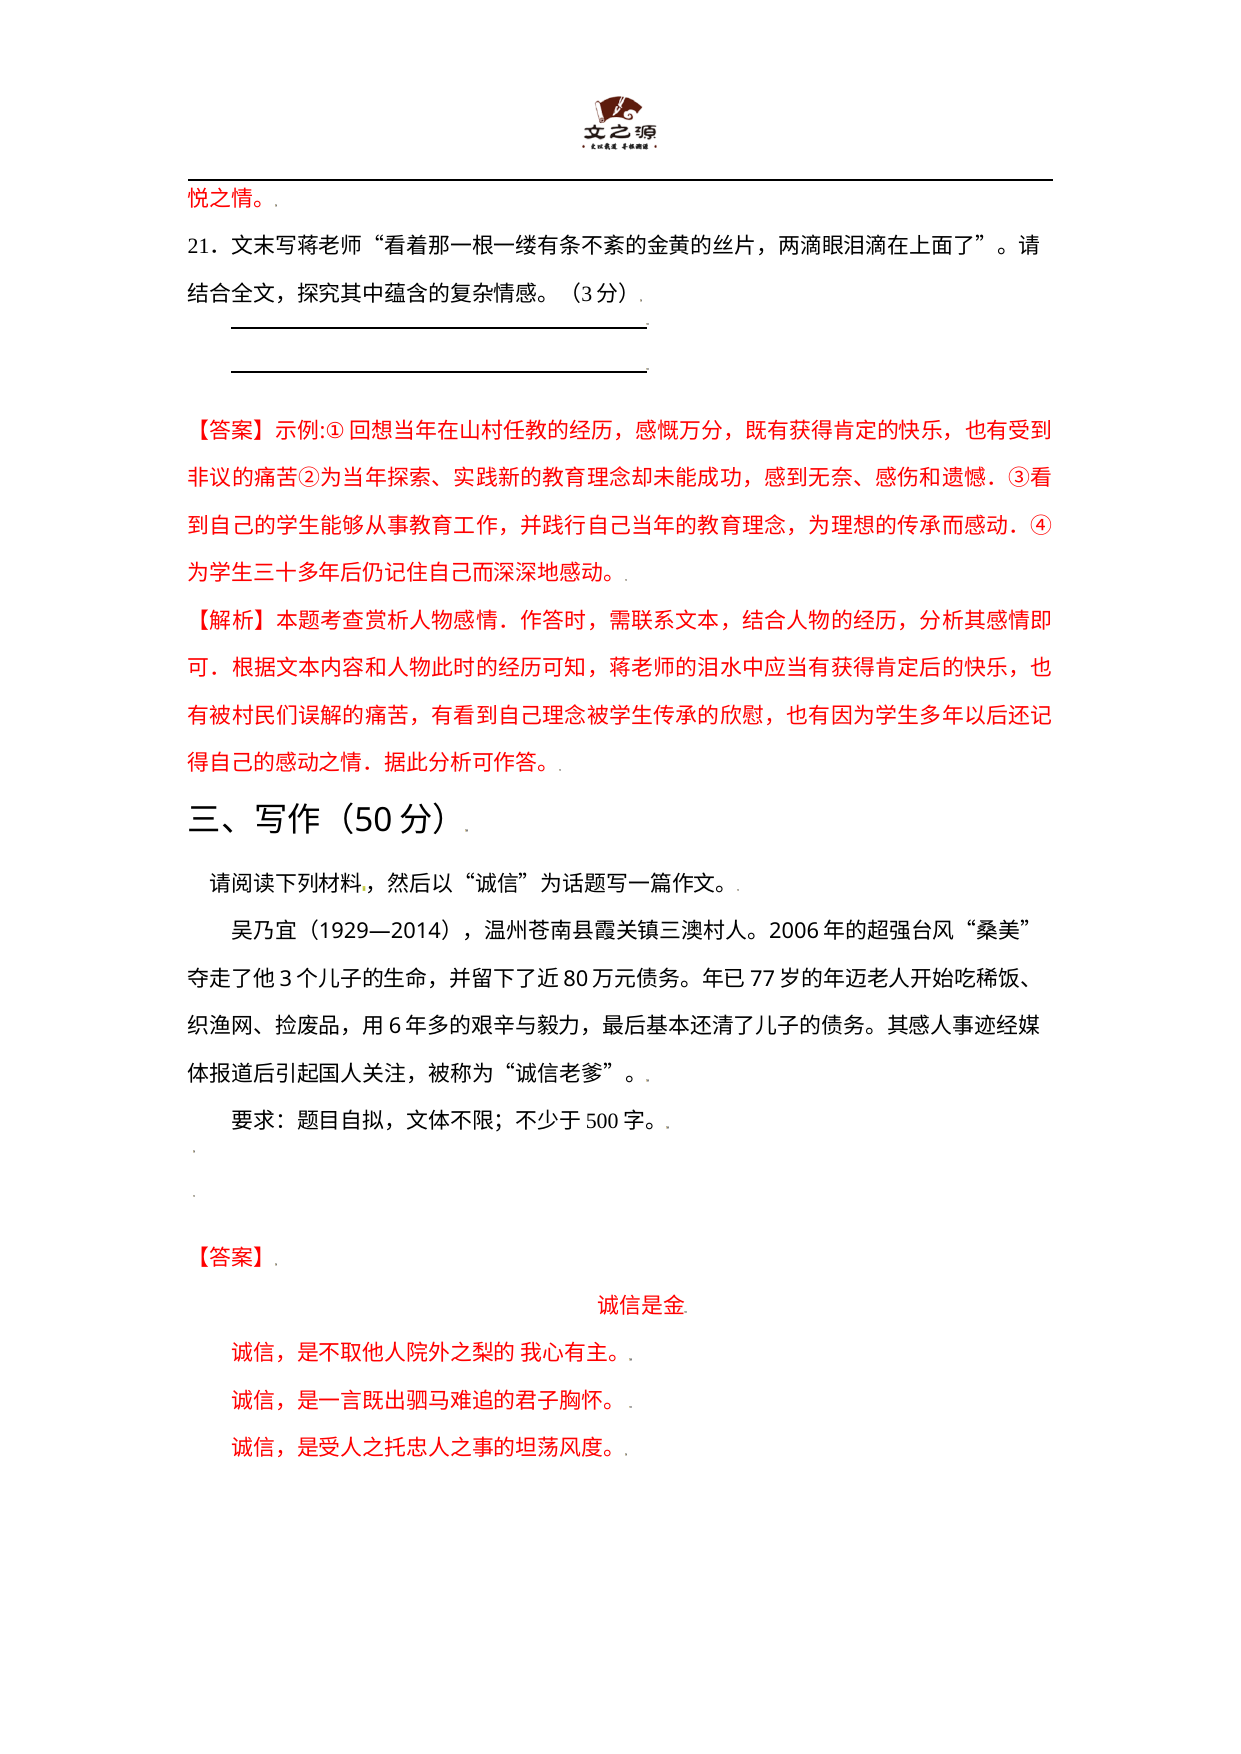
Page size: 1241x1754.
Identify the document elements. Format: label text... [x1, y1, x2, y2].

text 诚信，是一言既出驷马难追的君子胸怀。 [187, 1383, 1053, 1414]
text 诚信是金 [187, 1288, 1053, 1319]
text 请阅读下列材料，然后以“诚信”为话题写一篇作文。 [187, 866, 1053, 897]
text 要求：题目自拟，文体不限；不少于500字。 [187, 1103, 1053, 1135]
text 诚信，是受人之托忠人之事的坦荡风度。 [187, 1430, 1053, 1462]
text 【答案】示例:①回想当年在山村任教的经历，感慨万分，既有获得肯定的快乐，也有受到非议的痛苦②为当年探索、实践新的教育理念却未能成功，感到无奈、感伤和遗憾．③看到自己的学生能够从事教育工作，并践行自己当年的教育理念，为理想的传承而感动．④为学生三十多年后仍记住自己而深深地感动。 [187, 413, 1053, 587]
text 【解析】本题考查赏析人物感情．作答时，需联系文本，结合人物的经历，分析其感情即可．根据文本内容和人物此时的经历可知，蒋老师的泪水中应当有获得肯定后的快乐，也有被村民们误解的痛苦，有看到自己理念被学生传承的欣慰，也有因为学生多年以后还记得自己的感动之情．据此分析可作答。 [187, 603, 1053, 777]
text 【答案】 [187, 1240, 1053, 1272]
text 【解析】本题考查赏析句子．作答时，需先明确修辞方法，然后根据修辞方法本身的特点和具体的语境分析其在表情达意上的效果即可．这句话把蚕人格化，这是拟人的手法，表现了蚕的可爱，也表现了孩子们活泼天真，对生活充满好奇和师生看到劳动成果之后的喜悦之情。 [187, 181, 1053, 213]
picture [543, 73, 698, 178]
text 21．文末写蒋老师“看着那一根一缕有条不紊的金黄的丝片，两滴眼泪滴在上面了”。请结合全文，探究其中蕴含的复杂情感。（3分） [187, 228, 1053, 308]
text 吴乃宜（1929—2014），温州苍南县霞关镇三澳村人。2006年的超强台风“桑美”夺走了他3个儿子的生命，并留下了近80万元债务。年已77岁的年迈老人开始吃稀饭、织渔网、捡废品，用6年多的艰辛与毅力，最后基本还清了儿子的债务。其感人事迹经媒体报道后引起国人关注，被称为“诚信老爹”。 [187, 913, 1053, 1087]
text 三、写作（50分） [187, 793, 1053, 841]
text 诚信，是不取他人院外之梨的 我心有主。 [187, 1335, 1053, 1367]
